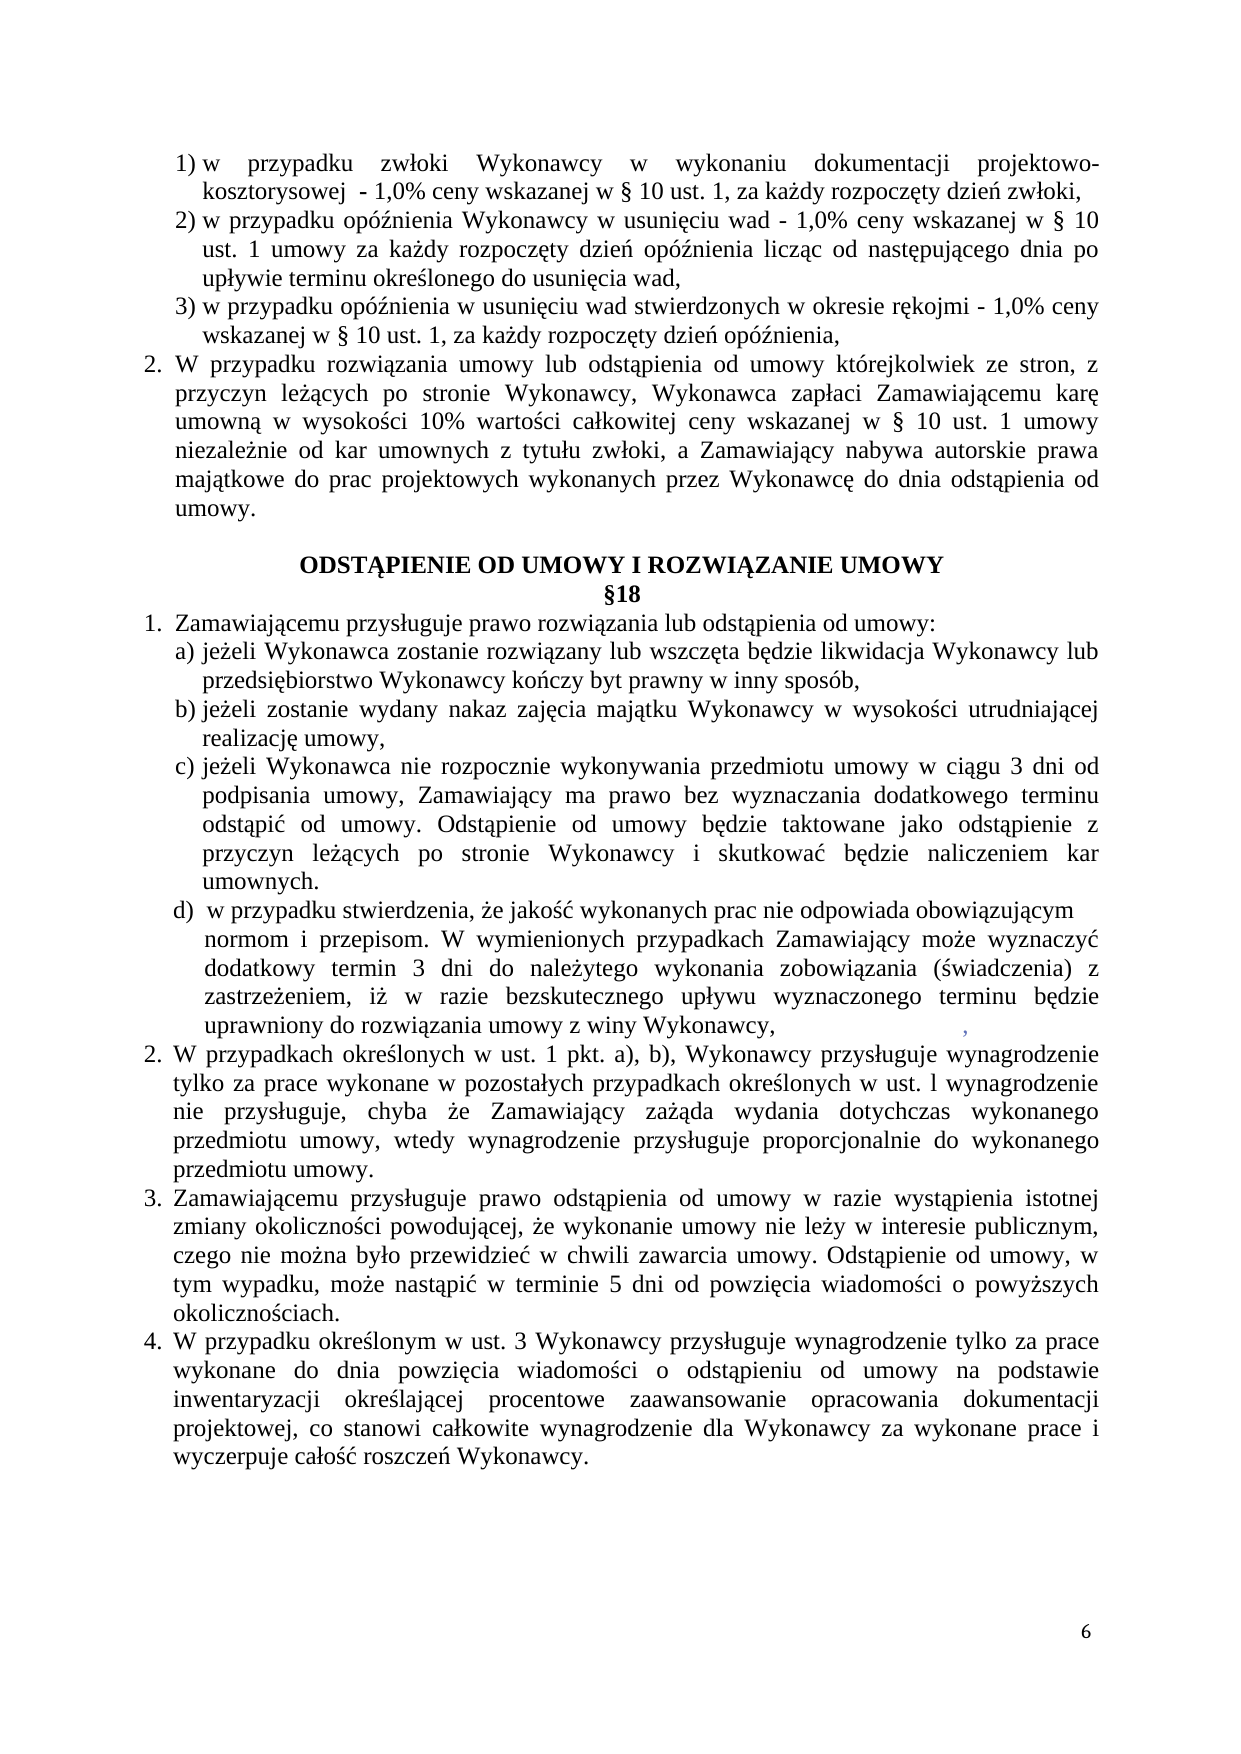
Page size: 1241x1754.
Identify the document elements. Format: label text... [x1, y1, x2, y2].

list jeżeli Wykonawca nie rozpocznie wykonywania przedmiotu umowy w ciągu 3 dni od podpisania umowy, Zamawiający ma prawo bez wyznaczania dodatkowego terminu odstąpić od umowy. Odstąpienie od umowy będzie taktowane jako odstąpienie z przyczyn leżących po stronie Wykonawcy i skutkować będzie naliczeniem kar umownych. [175, 751, 1100, 895]
list jeżeli zostanie wydany nakaz zajęcia majątku Wykonawcy w wysokości utrudniającej realizację umowy, [175, 694, 1100, 751]
list Zamawiającemu przysługuje prawo odstąpienia od umowy w razie wystąpienia istotnej zmiany okoliczności powodującej, że wykonanie umowy nie leży w interesie publicznym, czego nie można było przewidzieć w chwili zawarcia umowy. Odstąpienie od umowy, w tym wypadku, może nastąpić w terminie 5 dni od powzięcia wiadomości o powyższych okolicznościach. [144, 1183, 1100, 1326]
list w przypadku zwłoki Wykonawcy w wykonaniu dokumentacji projektowo- kosztorysowej - 1,0% ceny wskazanej w § 10 ust. 1, za każdy rozpoczęty dzień zwłoki, [175, 148, 1100, 205]
list W przypadku rozwiązania umowy lub odstąpienia od umowy którejkolwiek ze stron, z przyczyn leżących po stronie Wykonawcy, Wykonawca zapłaci Zamawiającemu karę umowną w wysokości 10% wartości całkowitej ceny wskazanej w § 10 ust. 1 umowy niezależnie od kar umownych z tytułu zwłoki, a Zamawiający nabywa autorskie prawa majątkowe do prac projektowych wykonanych przez Wykonawcę do dnia odstąpienia od umowy. [144, 349, 1100, 521]
text normom i przepisom. W wymienionych przypadkach Zamawiający może wyznaczyć dodatkowy termin 3 dni do należytego wykonania zobowiązania (świadczenia) z zastrzeżeniem, iż w razie bezskutecznego upływu wyznaczonego terminu będzie uprawniony do rozwiązania umowy z winy Wykonawcy, , [204, 924, 1100, 1039]
list W przypadku określonym w ust. 3 Wykonawcy przysługuje wynagrodzenie tylko za prace wykonane do dnia powzięcia wiadomości o odstąpieniu od umowy na podstawie inwentaryzacji określającej procentowe zaawansowanie opracowania dokumentacji projektowej, co stanowi całkowite wynagrodzenie dla Wykonawcy za wykonane prace i wyczerpuje całość roszczeń Wykonawcy. [144, 1326, 1100, 1470]
list w przypadku stwierdzenia, że jakość wykonanych prac nie odpowiada obowiązującym [144, 895, 1100, 924]
text §18 [144, 579, 1100, 608]
list w przypadku opóźnienia w usunięciu wad stwierdzonych w okresie rękojmi - 1,0% ceny wskazanej w § 10 ust. 1, za każdy rozpoczęty dzień opóźnienia, [175, 291, 1100, 349]
text ODSTĄPIENIE OD UMOWY I ROZWIĄZANIE UMOWY [144, 550, 1100, 579]
list jeżeli Wykonawca zostanie rozwiązany lub wszczęta będzie likwidacja Wykonawcy lub przedsiębiorstwo Wykonawcy kończy byt prawny w inny sposób, [175, 636, 1100, 694]
list Zamawiającemu przysługuje prawo rozwiązania lub odstąpienia od umowy: [144, 608, 1100, 636]
list W przypadkach określonych w ust. 1 pkt. a), b), Wykonawcy przysługuje wynagrodzenie tylko za prace wykonane w pozostałych przypadkach określonych w ust. l wynagrodzenie nie przysługuje, chyba że Zamawiający zażąda wydania dotychczas wykonanego przedmiotu umowy, wtedy wynagrodzenie przysługuje proporcjonalnie do wykonanego przedmiotu umowy. [144, 1039, 1100, 1183]
list w przypadku opóźnienia Wykonawcy w usunięciu wad - 1,0% ceny wskazanej w § 10 ust. 1 umowy za każdy rozpoczęty dzień opóźnienia licząc od następującego dnia po upływie terminu określonego do usunięcia wad, [175, 205, 1100, 291]
